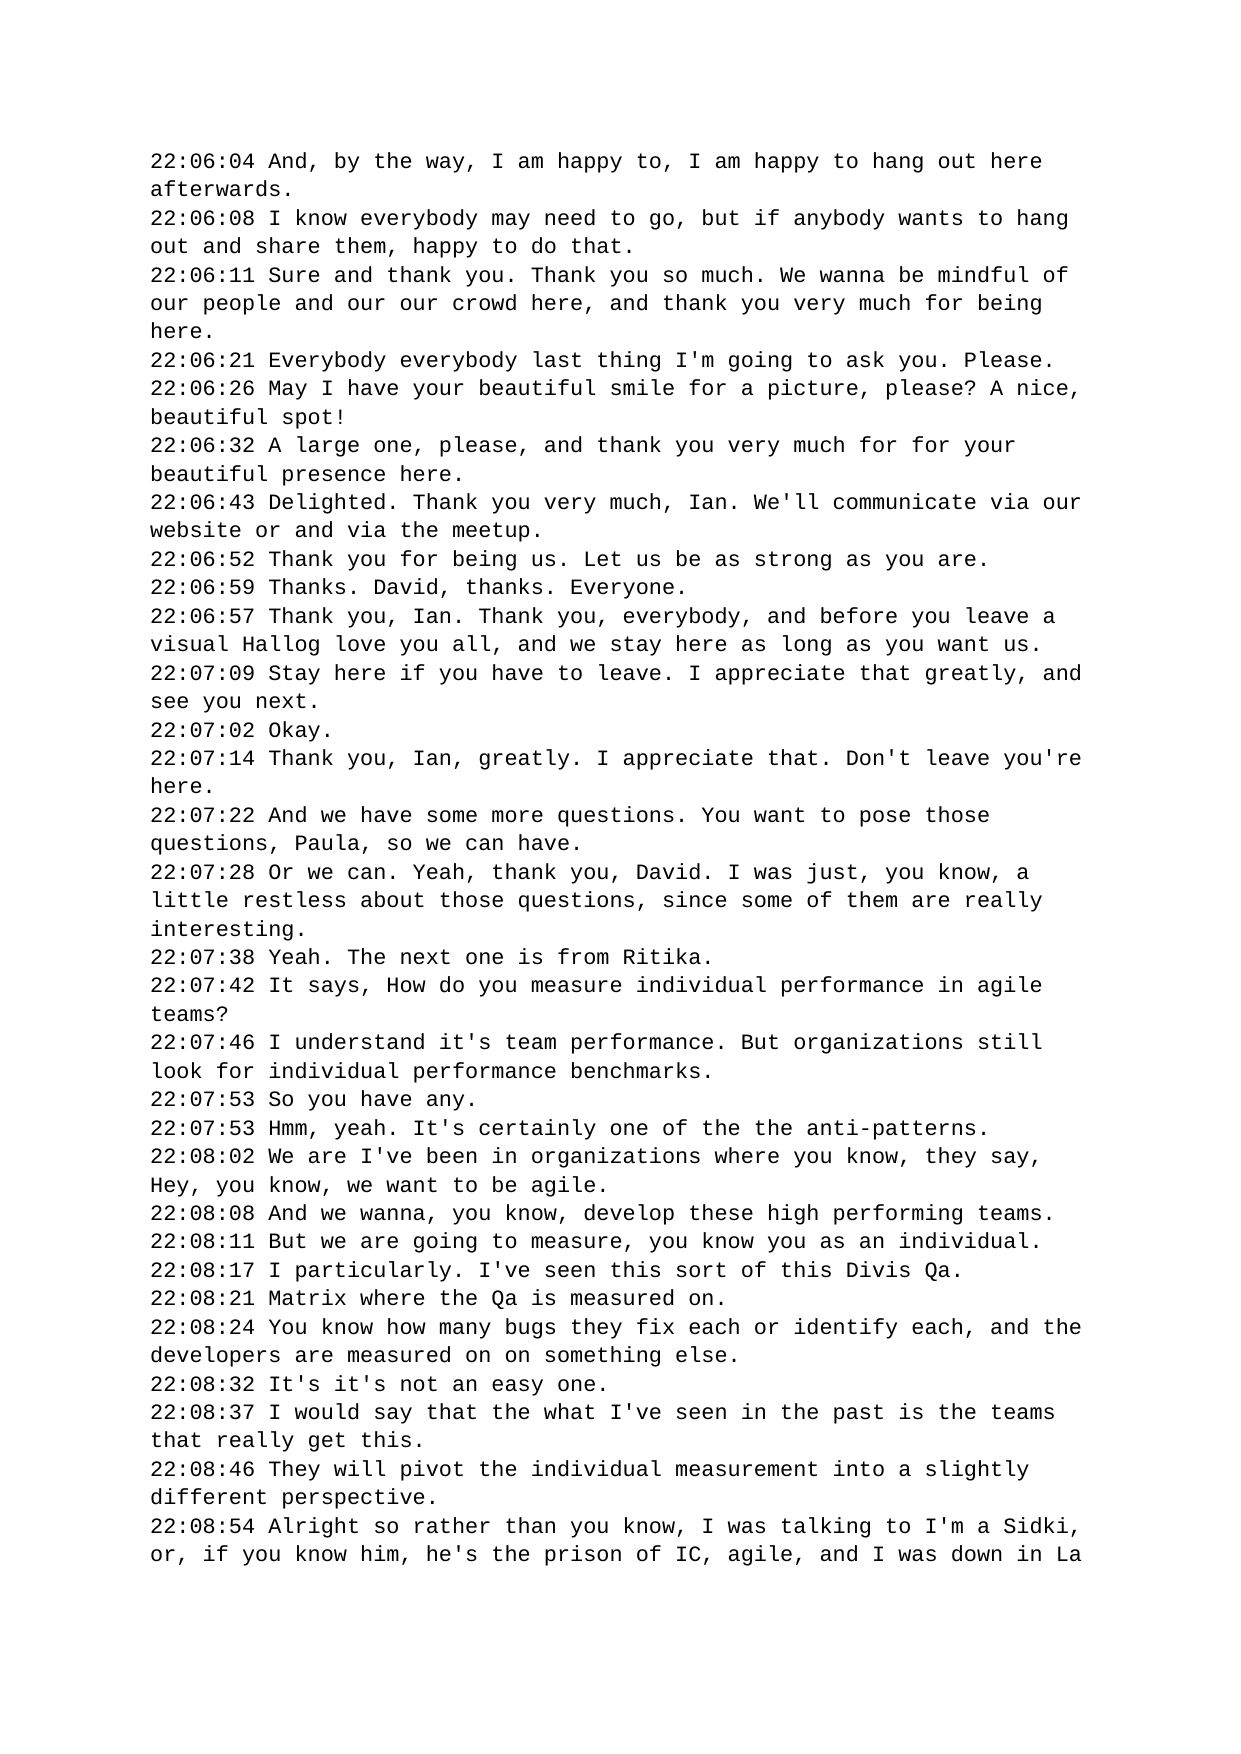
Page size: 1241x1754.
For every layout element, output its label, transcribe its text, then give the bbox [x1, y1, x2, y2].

text 22:08:37 I would say that the what I've seen in the past is the teams that really get this. [150, 1401, 1090, 1454]
text 22:06:08 I know everybody may need to go, but if anybody wants to hang out and share them, happy to do that. [150, 207, 1090, 260]
text 22:07:14 Thank you, Ian, greatly. I appreciate that. Don't leave you're here. [150, 747, 1090, 800]
text 22:06:52 Thank you for being us. Let us be as strong as you are. [150, 548, 1090, 573]
text 22:06:59 Thanks. David, thanks. Everyone. [150, 577, 1090, 601]
text 22:08:08 And we wanna, you know, develop these high performing teams. [150, 1202, 1090, 1227]
text 22:07:22 And we have some more questions. You want to pose those questions, Paula, so we can have. [150, 804, 1090, 857]
text 22:08:24 You know how many bugs they fix each or identify each, and the developers are measured on on something else. [150, 1316, 1090, 1369]
text 22:07:53 Hmm, yeah. It's certainly one of the the anti-patterns. [150, 1117, 1090, 1142]
text 22:07:02 Okay. [150, 719, 1090, 743]
text 22:08:21 Matrix where the Qa is measured on. [150, 1287, 1090, 1312]
text 22:08:02 We are I've been in organizations where you know, they say, Hey, you know, we want to be agile. [150, 1145, 1090, 1198]
text 22:06:11 Sure and thank you. Thank you so much. We wanna be mindful of our people and our our crowd here, and thank you very much for being here. [150, 264, 1090, 345]
text 22:06:32 A large one, please, and thank you very much for for your beautiful presence here. [150, 434, 1090, 488]
text 22:08:11 But we are going to measure, you know you as an individual. [150, 1231, 1090, 1255]
text 22:07:42 It says, How do you measure individual performance in agile teams? [150, 975, 1090, 1028]
text 22:07:38 Yeah. The next one is from Ritika. [150, 946, 1090, 971]
text 22:06:26 May I have your beautiful smile for a picture, please? A nice, beautiful spot! [150, 377, 1090, 431]
text 22:07:28 Or we can. Yeah, thank you, David. I was just, you know, a little restless about those questions, since some of them are really interesting. [150, 861, 1090, 943]
text 22:08:17 I particularly. I've seen this sort of this Divis Qa. [150, 1259, 1090, 1284]
text 22:06:57 Thank you, Ian. Thank you, everybody, and before you leave a visual Hallog love you all, and we stay here as long as you want us. [150, 605, 1090, 658]
text 22:07:09 Stay here if you have to leave. I appreciate that greatly, and see you next. [150, 662, 1090, 715]
text 22:07:53 So you have any. [150, 1088, 1090, 1113]
text 22:06:04 And, by the way, I am happy to, I am happy to hang out here afterwards. [150, 150, 1090, 203]
text 22:08:32 It's it's not an easy one. [150, 1373, 1090, 1398]
text 22:06:21 Everybody everybody last thing I'm going to ask you. Please. [150, 349, 1090, 374]
text 22:07:46 I understand it's team performance. But organizations still look for individual performance benchmarks. [150, 1032, 1090, 1085]
text 22:06:43 Delighted. Thank you very much, Ian. We'll communicate via our website or and via the meetup. [150, 491, 1090, 544]
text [150, 1515, 1090, 1568]
text 22:08:46 They will pivot the individual measurement into a slightly different perspective. [150, 1458, 1090, 1511]
